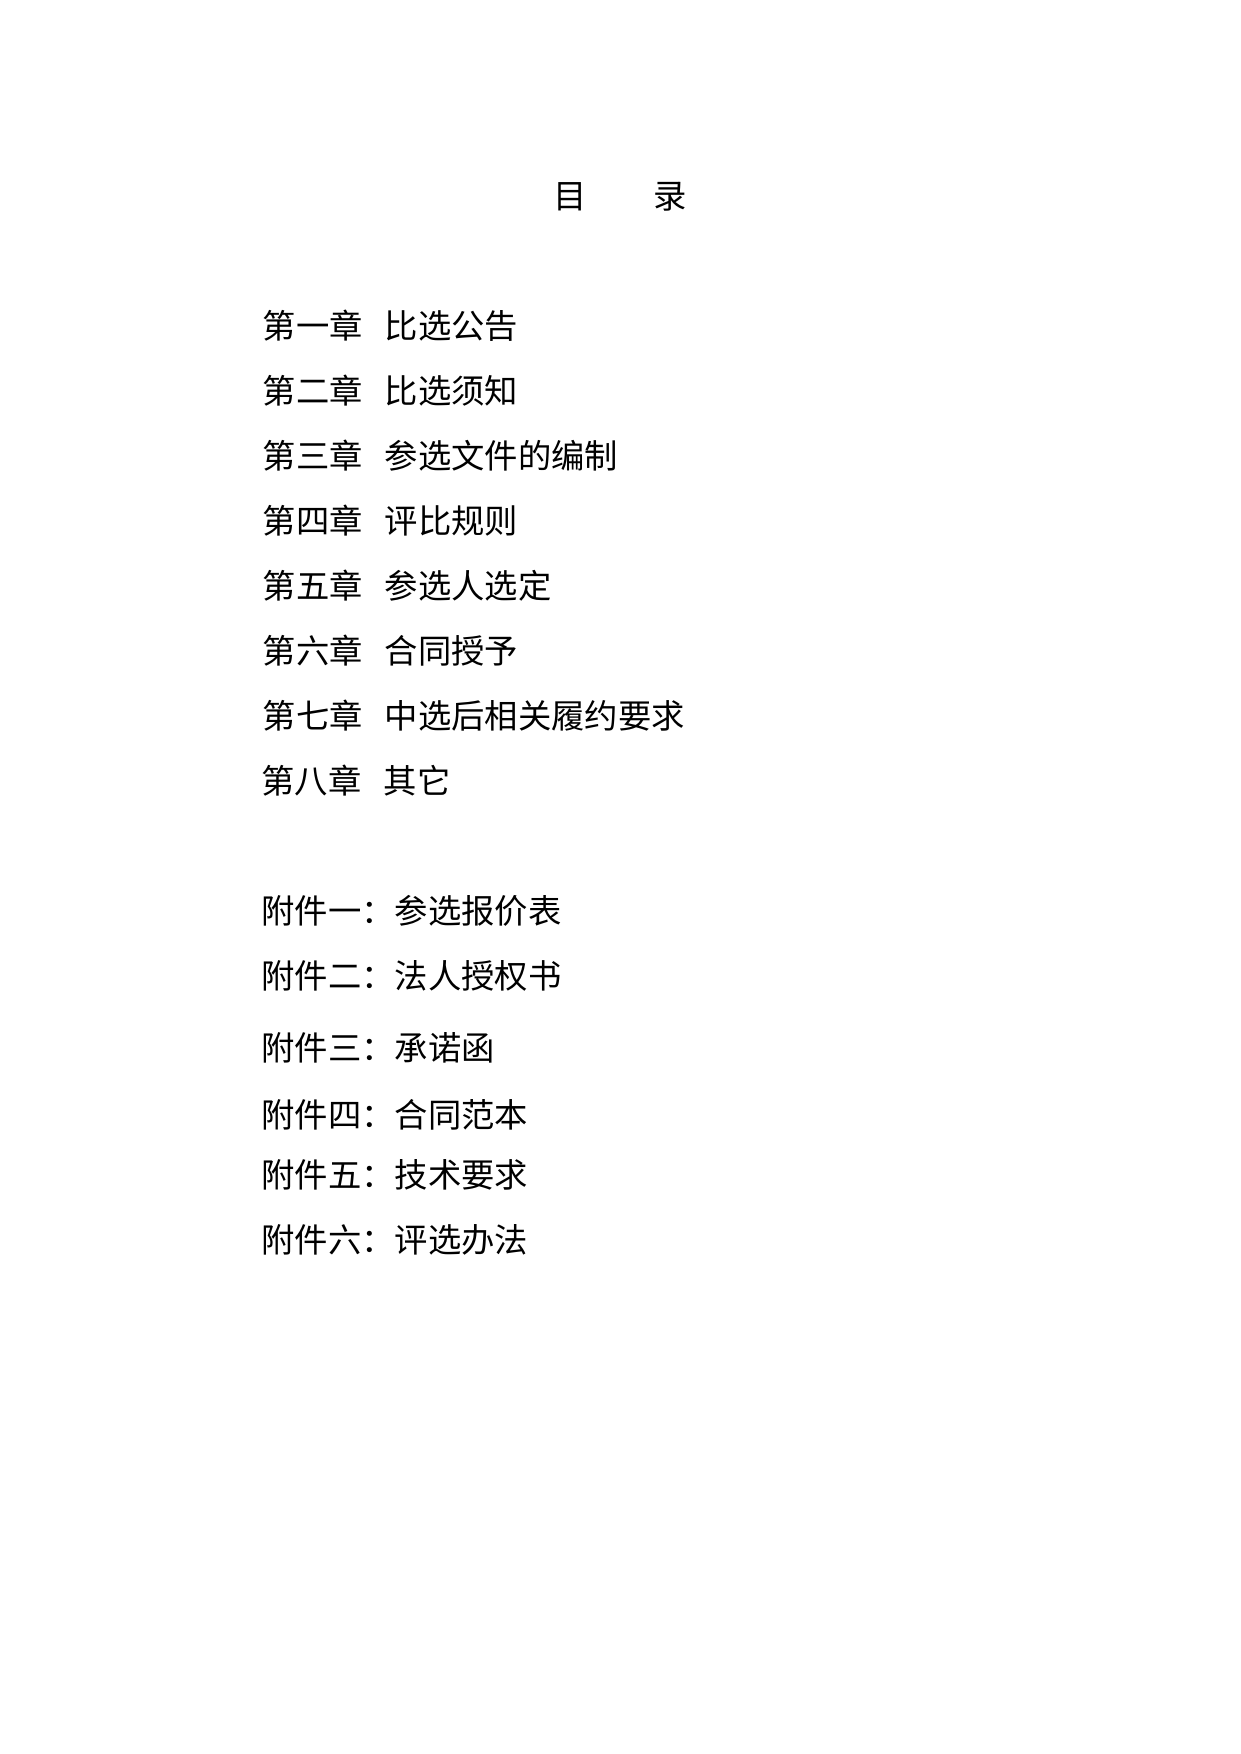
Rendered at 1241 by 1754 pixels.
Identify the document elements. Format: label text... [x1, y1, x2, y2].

text 第三章 参选文件的编制 [187, 422, 1053, 487]
text 第七章 中选后相关履约要求 [187, 682, 1053, 747]
text 附件五：技术要求 [187, 1140, 1053, 1205]
text 第六章 合同授予 [187, 617, 1053, 682]
text 第五章 参选人选定 [187, 552, 1053, 617]
text 第二章 比选须知 [187, 357, 1053, 422]
text 附件四：合同范本 [187, 1074, 1053, 1140]
text 附件二：法人授权书 [187, 942, 1053, 1007]
text 第八章 其它 [187, 747, 1053, 812]
text 第四章 评比规则 [187, 487, 1053, 552]
text 附件三：承诺函 [187, 1007, 1053, 1074]
text 目 录 [187, 162, 1053, 227]
text 附件一：参选报价表 [187, 877, 1053, 942]
text 附件六：评选办法 [187, 1205, 1053, 1270]
text 第一章 比选公告 [187, 292, 1053, 357]
